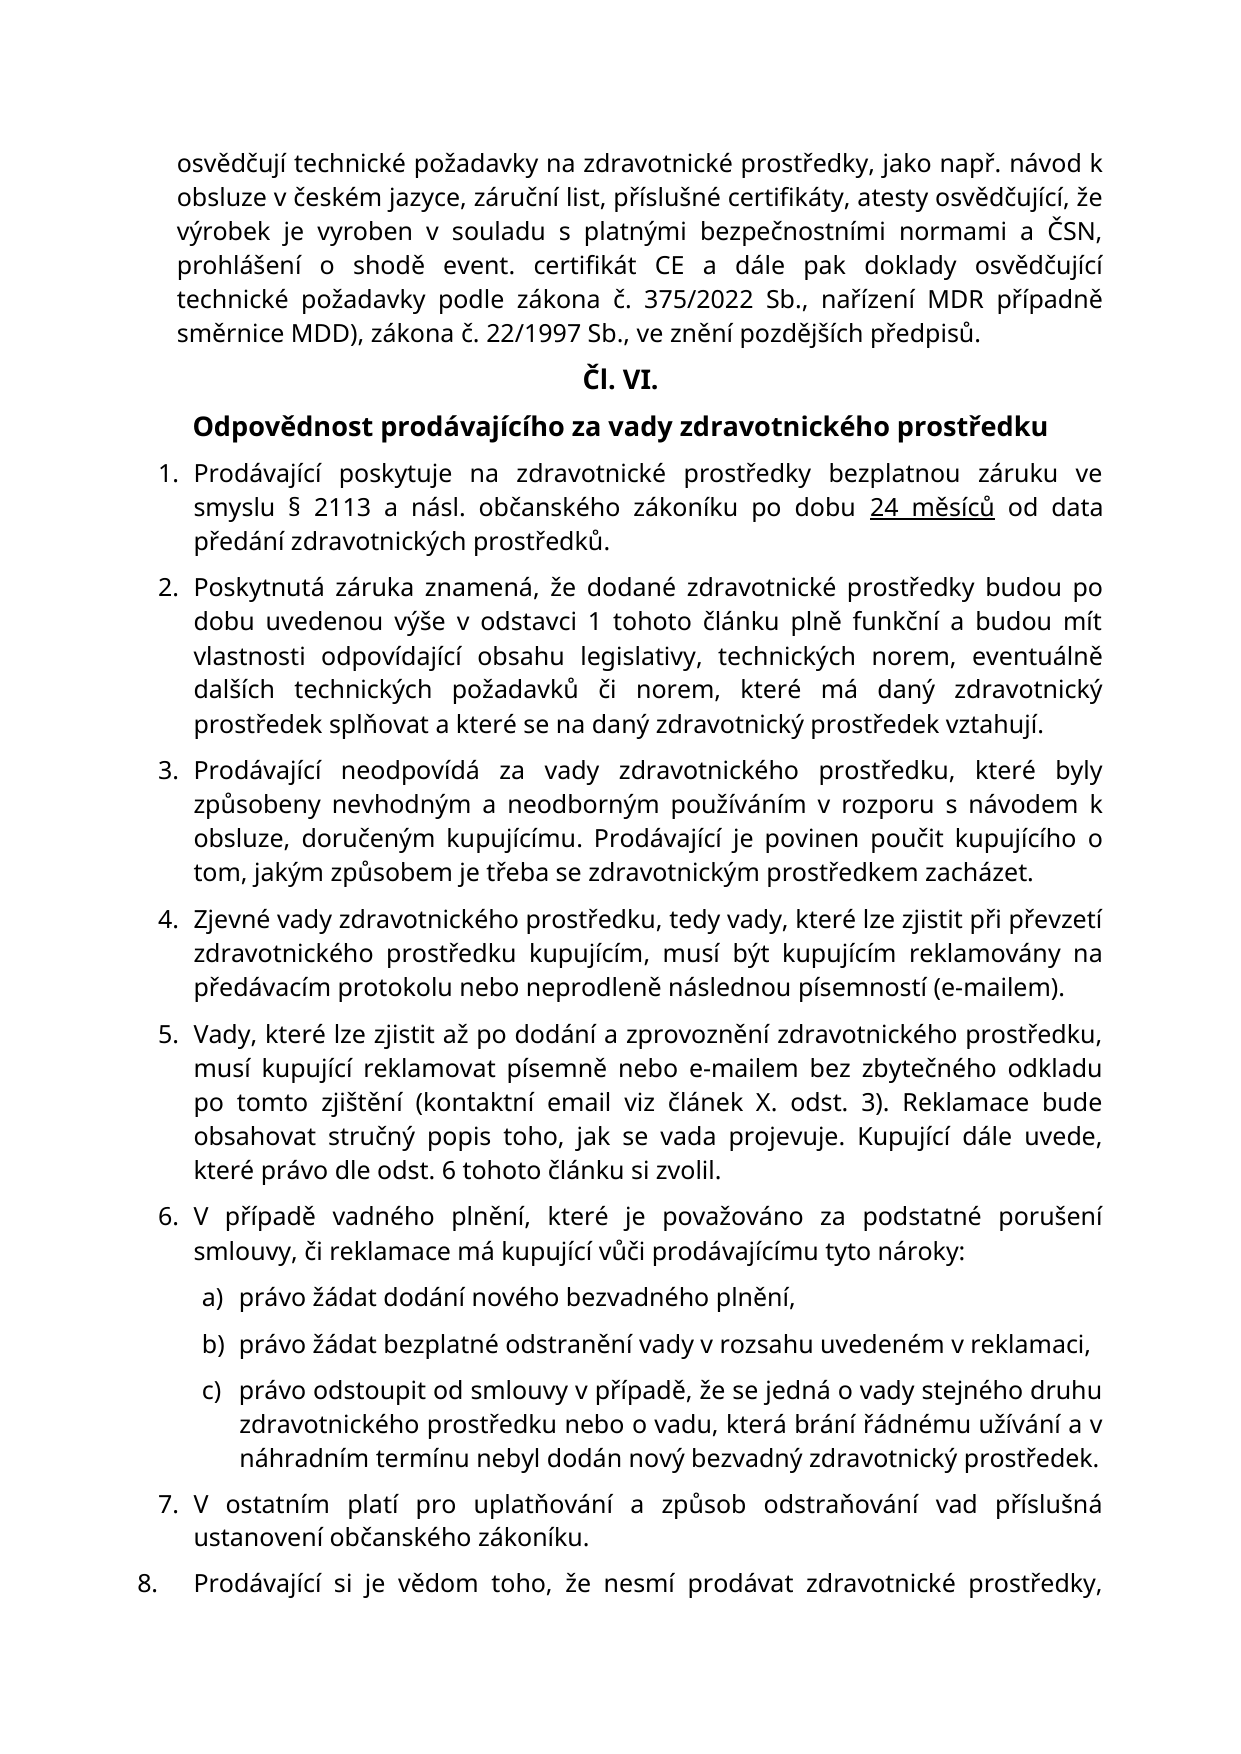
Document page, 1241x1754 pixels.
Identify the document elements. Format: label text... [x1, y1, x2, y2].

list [137, 1566, 1104, 1600]
text Čl. VI. [137, 363, 1104, 396]
list Poskytnutá záruka znamená, že dodané zdravotnické prostředky budou po dobu uvedenou výše v odstavci 1 tohoto článku plně funkční a budou mít vlastnosti odpovídající obsahu legislativy, technických norem, eventuálně dalších technických požadavků či norem, které má daný zdravotnický prostředek splňovat a které se na daný zdravotnický prostředek vztahují. [158, 570, 1104, 740]
list právo žádat bezplatné odstranění vady v rozsahu uvedeném v reklamaci, [202, 1326, 1104, 1360]
list V případě vadného plnění, které je považováno za podstatné porušení smlouvy, či reklamace má kupující vůči prodávajícímu tyto nároky: [158, 1199, 1104, 1267]
list V ostatním platí pro uplatňování a způsob odstraňování vad příslušná ustanovení občanského zákoníku. [158, 1487, 1104, 1554]
list právo odstoupit od smlouvy v případě, že se jedná o vady stejného druhu zdravotnického prostředku nebo o vadu, která brání řádnému užívání a v náhradním termínu nebyl dodán nový bezvadný zdravotnický prostředek. [202, 1373, 1104, 1475]
list Zjevné vady zdravotnického prostředku, tedy vady, které lze zjistit při převzetí zdravotnického prostředku kupujícím, musí být kupujícím reklamovány na předávacím protokolu nebo neprodleně následnou písemností (e-mailem). [158, 902, 1104, 1004]
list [137, 146, 1104, 350]
list Vady, které lze zjistit až po dodání a zprovoznění zdravotnického prostředku, musí kupující reklamovat písemně nebo e-mailem bez zbytečného odkladu po tomto zjištění (kontaktní email viz článek X. odst. 3). Reklamace bude obsahovat stručný popis toho, jak se vada projevuje. Kupující dále uvede, které právo dle odst. 6 tohoto článku si zvolil. [158, 1016, 1104, 1187]
list Prodávající neodpovídá za vady zdravotnického prostředku, které byly způsobeny nevhodným a neodborným používáním v rozporu s návodem k obsluze, doručeným kupujícímu. Prodávající je povinen poučit kupujícího o tom, jakým způsobem je třeba se zdravotnickým prostředkem zacházet. [158, 753, 1104, 889]
text Odpovědnost prodávajícího za vady zdravotnického prostředku [137, 409, 1104, 443]
list právo žádat dodání nového bezvadného plnění, [137, 1280, 1104, 1314]
list Prodávající poskytuje na zdravotnické prostředky bezplatnou záruku ve smyslu § 2113 a násl. občanského zákoníku po dobu 24 měsíců od data předání zdravotnických prostředků. [158, 455, 1104, 557]
